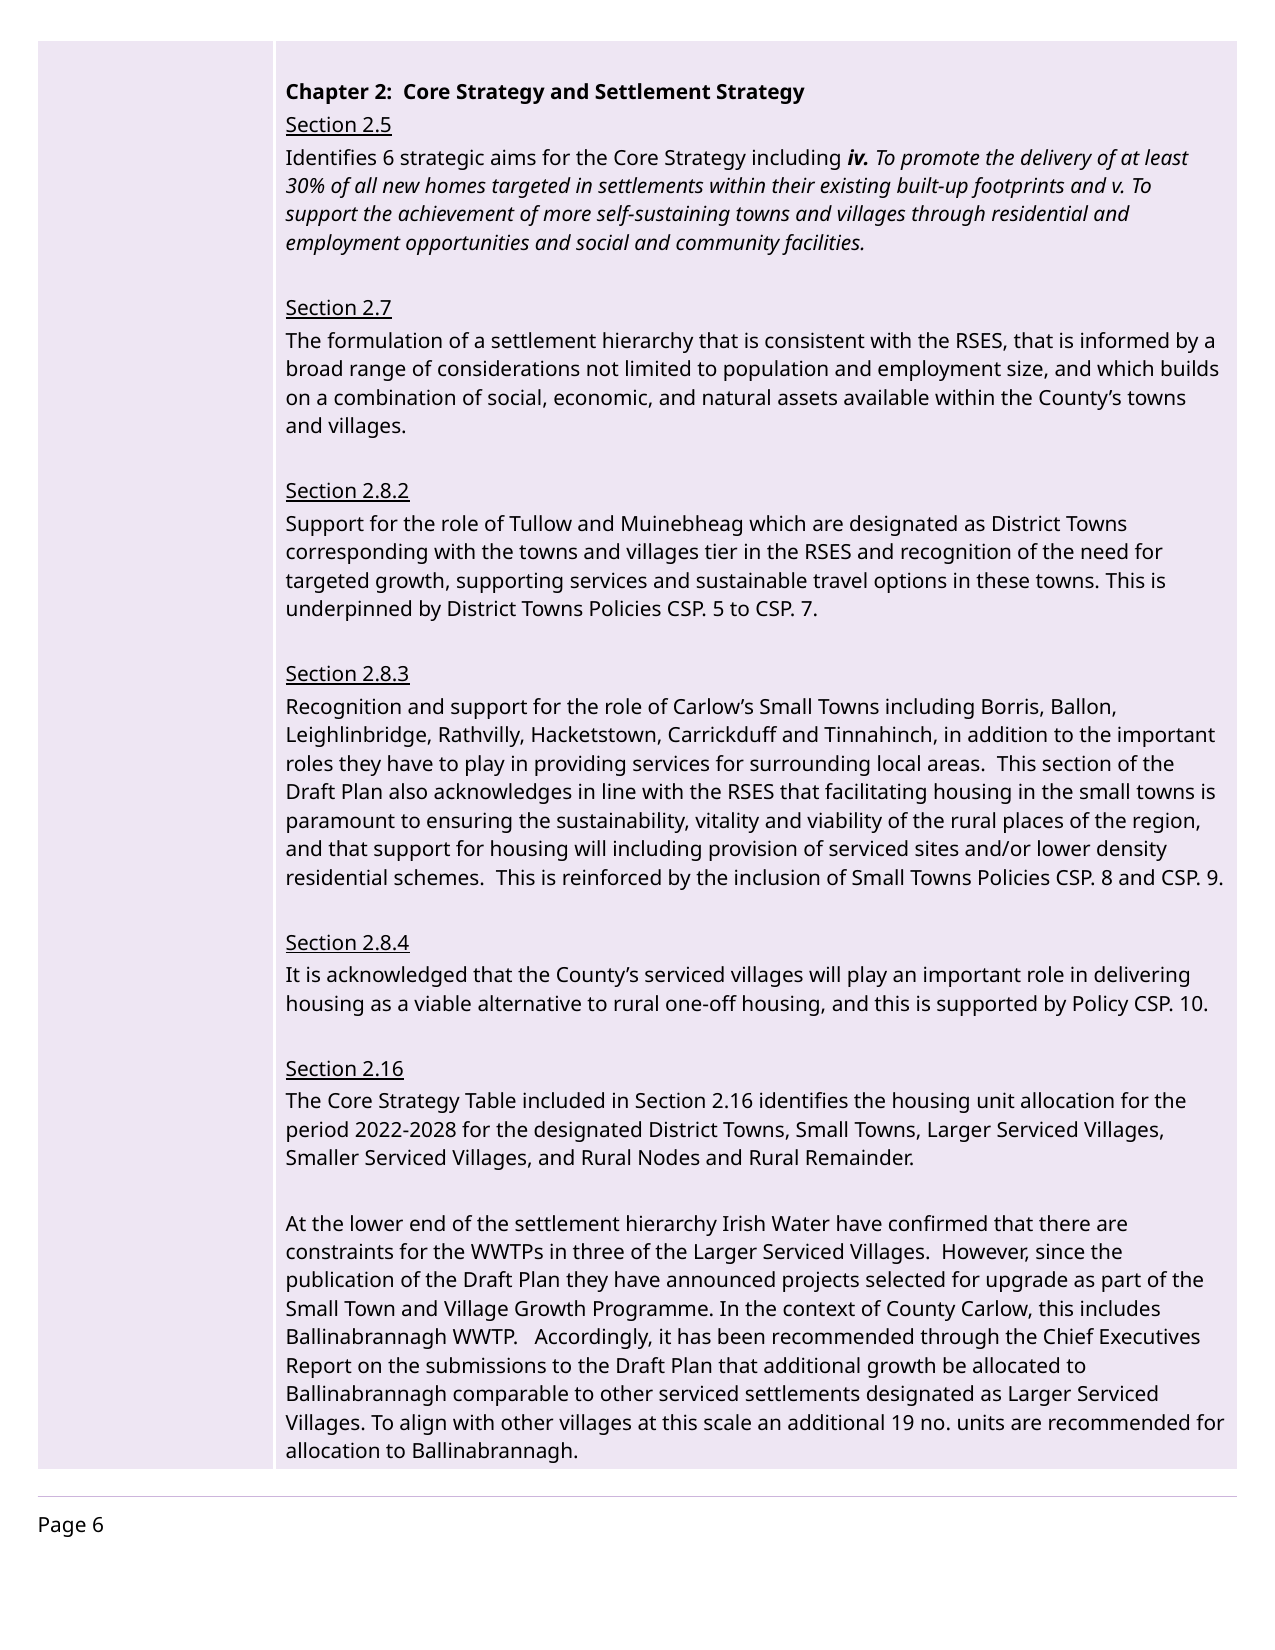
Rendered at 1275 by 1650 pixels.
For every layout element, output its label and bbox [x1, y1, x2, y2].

table_cell [38, 41, 273, 1469]
table_cell [276, 41, 1237, 1469]
